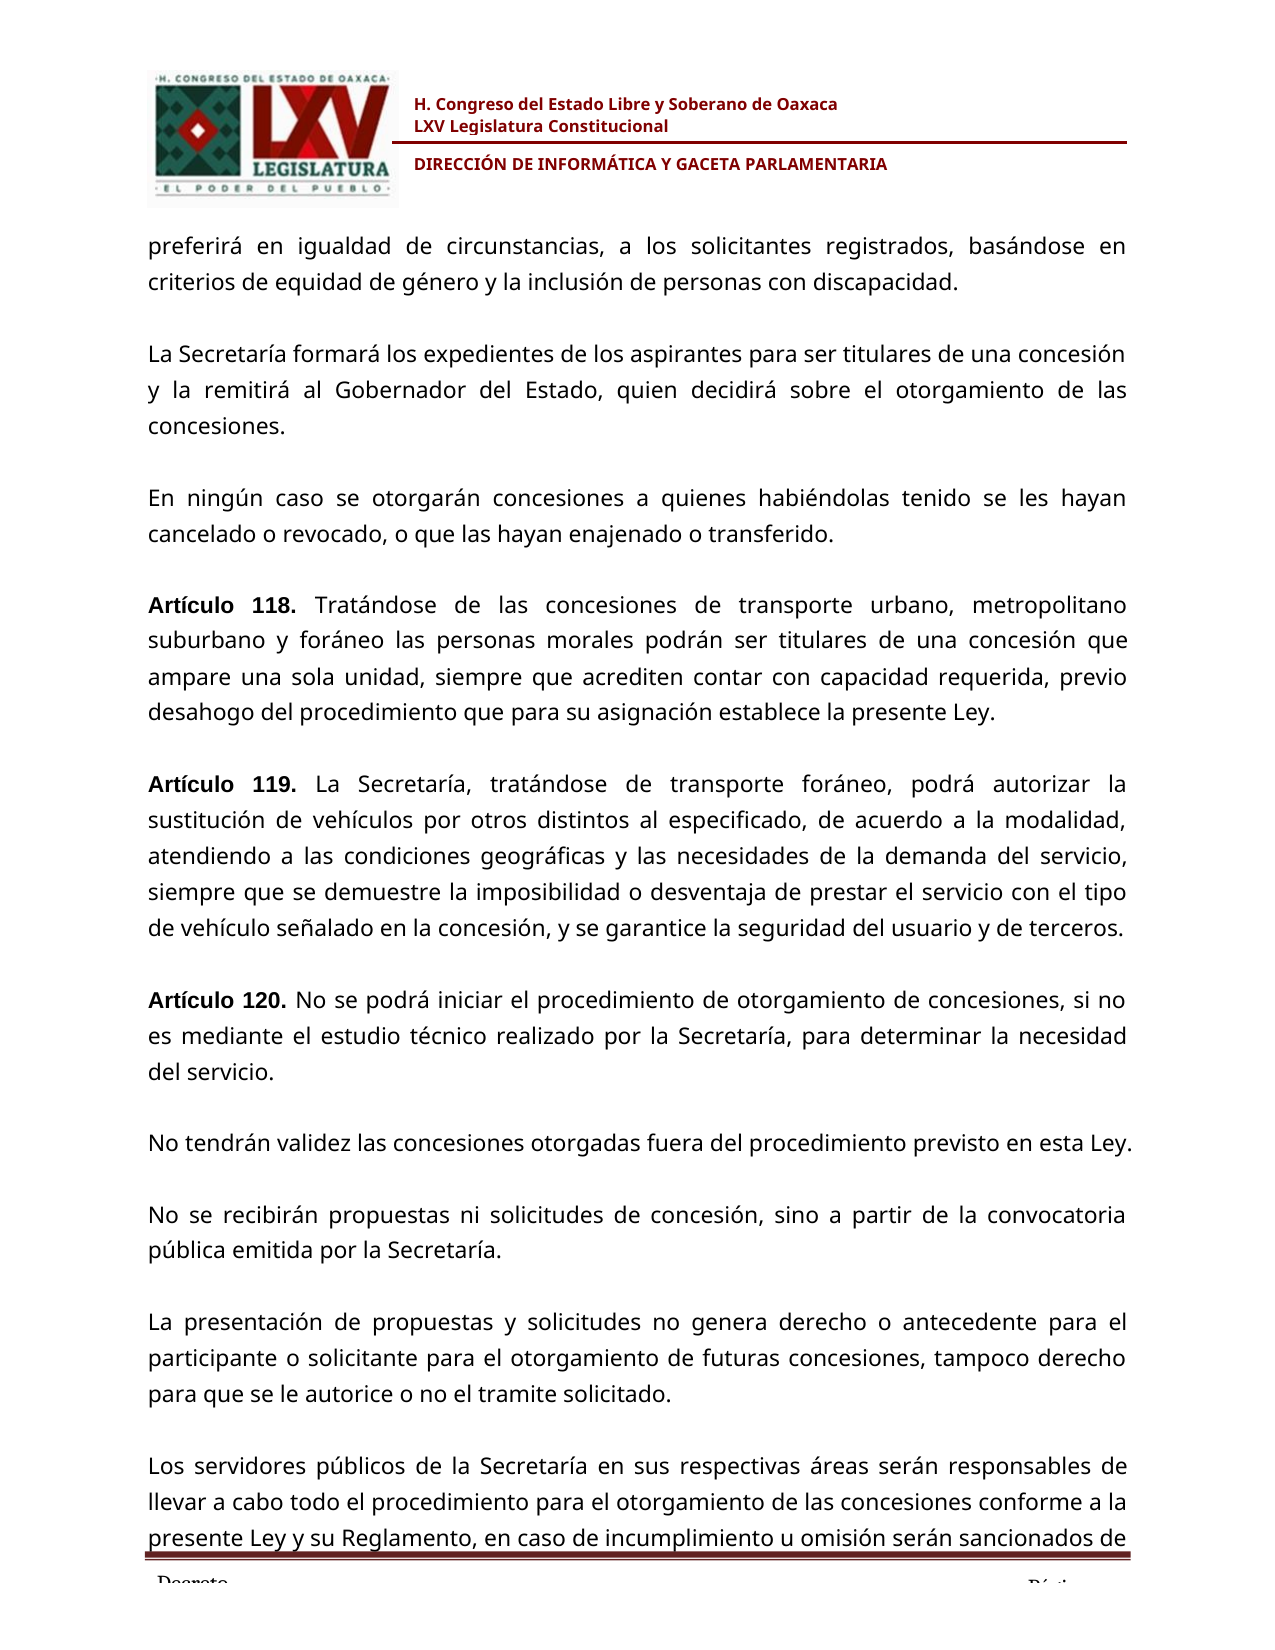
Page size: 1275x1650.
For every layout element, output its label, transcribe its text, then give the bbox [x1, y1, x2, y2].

text Artículo 118. Tratándose de las concesiones de transporte urbano, metropolitano suburbano y foráneo las personas morales podrán ser titulares de una concesión que ampare una sola unidad, siempre que acrediten contar con capacidad requerida, previo desahogo del procedimiento que para su asignación establece la presente Ley. [148, 588, 1128, 728]
text Artículo 119. La Secretaría, tratándose de transporte foráneo, podrá autorizar la sustitución de vehículos por otros distintos al especificado, de acuerdo a la modalidad, atendiendo a las condiciones geográficas y las necesidades de la demanda del servicio, siempre que se demuestre la imposibilidad o desventaja de prestar el servicio con el tipo de vehículo señalado en la concesión, y se garantice la seguridad del usuario y de terceros. [148, 768, 1127, 943]
text preferirá en igualdad de circunstancias, a los solicitantes registrados, basándose en criterios de equidad de género y la inclusión de personas con discapacidad. [148, 230, 1128, 297]
text No tendrán validez las concesiones otorgadas fuera del procedimiento previsto en esta Ley. [148, 1127, 1139, 1158]
text En ningún caso se otorgarán concesiones a quienes habiéndolas tenido se les hayan cancelado o revocado, o que las hayan enajenado o transferido. [148, 482, 1127, 549]
text La presentación de propuestas y solicitudes no genera derecho o antecedente para el participante o solicitante para el otorgamiento de futuras concesiones, tampoco derecho para que se le autorice o no el tramite solicitado. [148, 1306, 1127, 1409]
text Artículo 120. No se podrá iniciar el procedimiento de otorgamiento de concesiones, si no es mediante el estudio técnico realizado por la Secretaría, para determinar la necesidad del servicio. [148, 984, 1127, 1087]
picture [147, 70, 399, 208]
text La Secretaría formará los expedientes de los aspirantes para ser titulares de una concesión y la remitirá al Gobernador del Estado, quien decidirá sobre el otorgamiento de las concesiones. [148, 338, 1127, 441]
text No se recibirán propuestas ni solicitudes de concesión, sino a partir de la convocatoria pública emitida por la Secretaría. [148, 1198, 1127, 1266]
